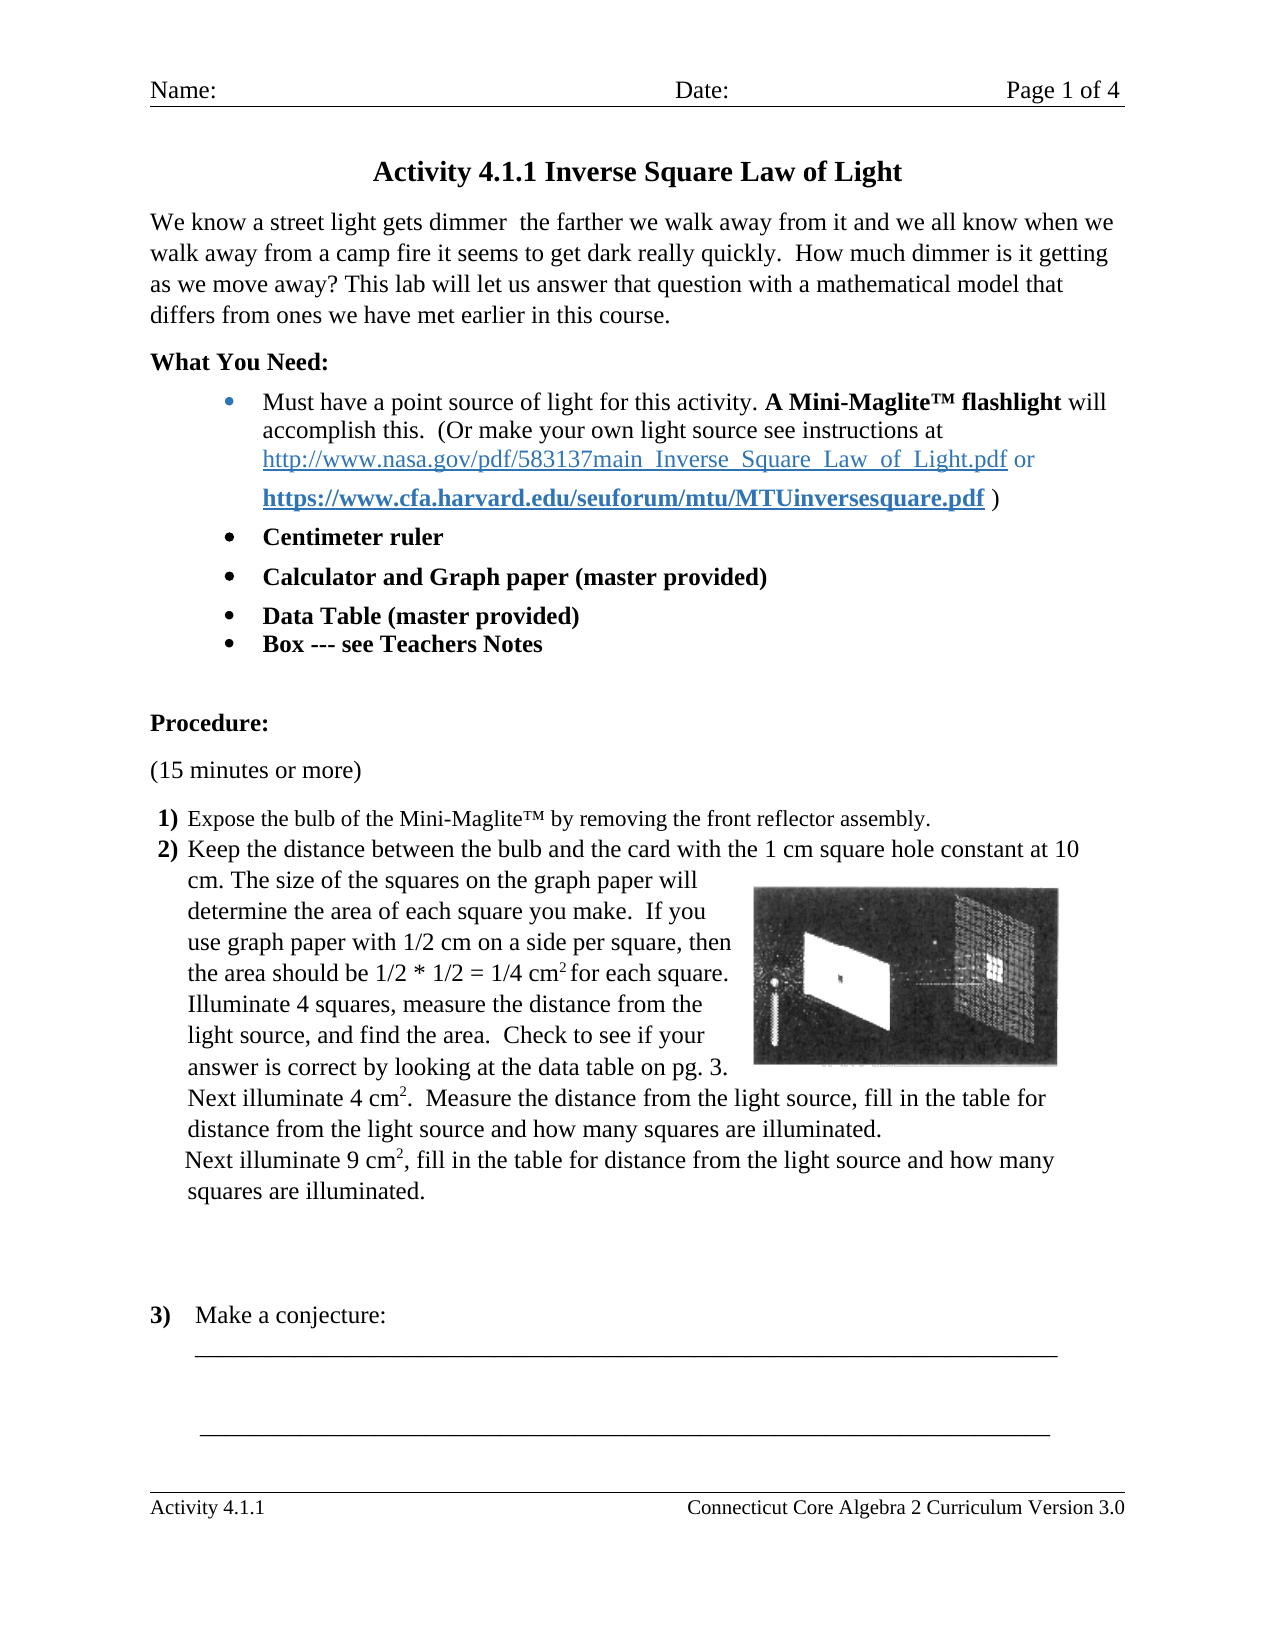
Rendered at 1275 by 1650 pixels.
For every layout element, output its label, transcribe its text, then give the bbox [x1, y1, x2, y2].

text Activity 4.1.1 Inverse Square Law of Light [150, 154, 1125, 187]
text Procedure: [150, 708, 1125, 737]
list Centimeter ruler [225, 522, 1125, 551]
list Data Table (master provided) [225, 601, 1125, 629]
text https://www.cfa.harvard.edu/seuforum/mtu/MTUinversesquare.pdf ) [187, 483, 1125, 512]
table_header [128, 756, 1098, 1457]
text We know a street light gets dimmer the farther we walk away from it and we all know when we walk away from a camp fire it seems to get dark really quickly. How much dimmer is it getting as we move away? This lab will let us answer that question with a mathematical model that differs from ones we have met earlier in this course. [150, 207, 1125, 328]
list Calculator and Graph paper (master provided) [225, 562, 1125, 590]
text What You Need: [150, 347, 1125, 376]
picture [752, 885, 1064, 1068]
list Must have a point source of light for this activity. A Mini-Maglite™ flashlight will accomplish this. (Or make your own light source see instructions at http://www.nasa.gov/pdf/583137main_Inverse_Square_Law_of_Light.pdf or [225, 387, 1125, 473]
list Box --- see Teachers Notes [225, 629, 1125, 658]
